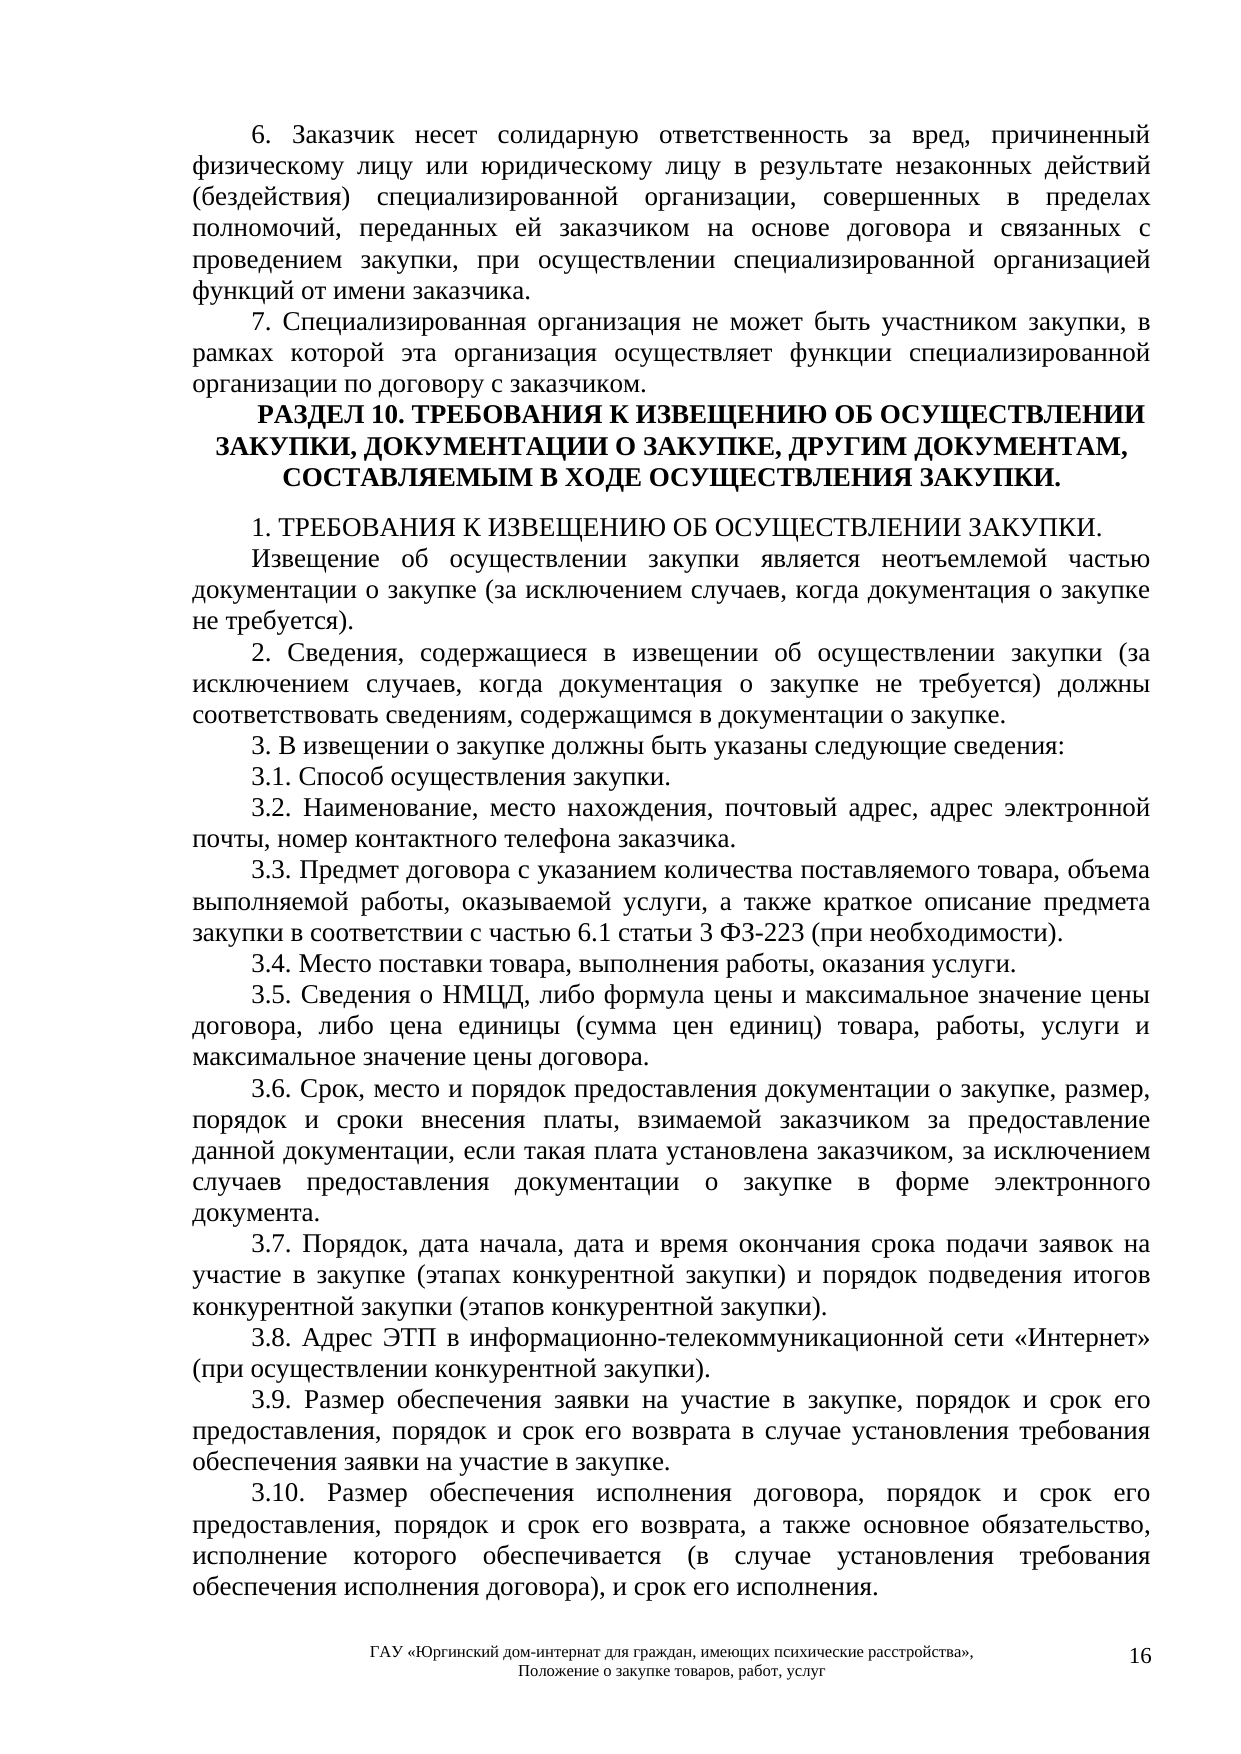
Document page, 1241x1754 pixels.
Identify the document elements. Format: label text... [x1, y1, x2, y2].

text 3.10. Размер обеспечения исполнения договора, порядок и срок его предоставления, порядок и срок его возврата, а также основное обязательство, исполнение которого обеспечивается (в случае установления требования обеспечения исполнения договора), и срок его исполнения. [192, 1477, 1152, 1601]
text 3.8. Адрес ЭТП в информационно-телекоммуникационной сети «Интернет» (при осуществлении конкурентной закупки). [192, 1321, 1152, 1383]
text 7. Специализированная организация не может быть участником закупки, в рамках которой эта организация осуществляет функции специализированной организации по договору с заказчиком. [192, 305, 1152, 398]
text 1. ТРЕБОВАНИЯ К ИЗВЕЩЕНИЮ ОБ ОСУЩЕСТВЛЕНИИ ЗАКУПКИ. [192, 511, 1152, 542]
text 3.9. Размер обеспечения заявки на участие в закупке, порядок и срок его предоставления, порядок и срок его возврата в случае установления требования обеспечения заявки на участие в закупке. [192, 1383, 1152, 1477]
text 3.2. Наименование, место нахождения, почтовый адрес, адрес электронной почты, номер контактного телефона заказчика. [192, 791, 1152, 854]
text 3.3. Предмет договора с указанием количества поставляемого товара, объема выполняемой работы, оказываемой услуги, а также краткое описание предмета закупки в соответствии с частью 6.1 статьи 3 ФЗ-223 (при необходимости). [192, 854, 1152, 947]
text Извещение об осуществлении закупки является неотъемлемой частью документации о закупке (за исключением случаев, когда документация о закупке не требуется). [192, 542, 1152, 636]
text 3. В извещении о закупке должны быть указаны следующие сведения: [192, 729, 1152, 760]
text 2. Сведения, содержащиеся в извещении об осуществлении закупки (за исключением случаев, когда документация о закупке не требуется) должны соответствовать сведениям, содержащимся в документации о закупке. [192, 636, 1152, 729]
text 3.1. Способ осуществления закупки. [192, 760, 1152, 791]
text РАЗДЕЛ 10. ТРЕБОВАНИЯ К ИЗВЕЩЕНИЮ ОБ ОСУЩЕСТВЛЕНИИ ЗАКУПКИ, ДОКУМЕНТАЦИИ О ЗАКУПКЕ, ДРУГИМ ДОКУМЕНТАМ, СОСТАВЛЯЕМЫМ В ХОДЕ ОСУЩЕСТВЛЕНИЯ ЗАКУПКИ. [192, 398, 1152, 492]
text 3.6. Срок, место и порядок предоставления документации о закупке, размер, порядок и сроки внесения платы, взимаемой заказчиком за предоставление данной документации, если такая плата установлена заказчиком, за исключением случаев предоставления документации о закупке в форме электронного документа. [192, 1072, 1152, 1227]
text 3.5. Сведения о НМЦД, либо формула цены и максимальное значение цены договора, либо цена единицы (сумма цен единиц) товара, работы, услуги и максимальное значение цены договора. [192, 978, 1152, 1072]
text 3.7. Порядок, дата начала, дата и время окончания срока подачи заявок на участие в закупке (этапах конкурентной закупки) и порядок подведения итогов конкурентной закупки (этапов конкурентной закупки). [192, 1227, 1152, 1321]
text 3.4. Место поставки товара, выполнения работы, оказания услуги. [192, 947, 1152, 978]
text 6. Заказчик несет солидарную ответственность за вред, причиненный физическому лицу или юридическому лицу в результате незаконных действий (бездействия) специализированной организации, совершенных в пределах полномочий, переданных ей заказчиком на основе договора и связанных с проведением закупки, при осуществлении специализированной организацией функций от имени заказчика. [192, 118, 1152, 305]
